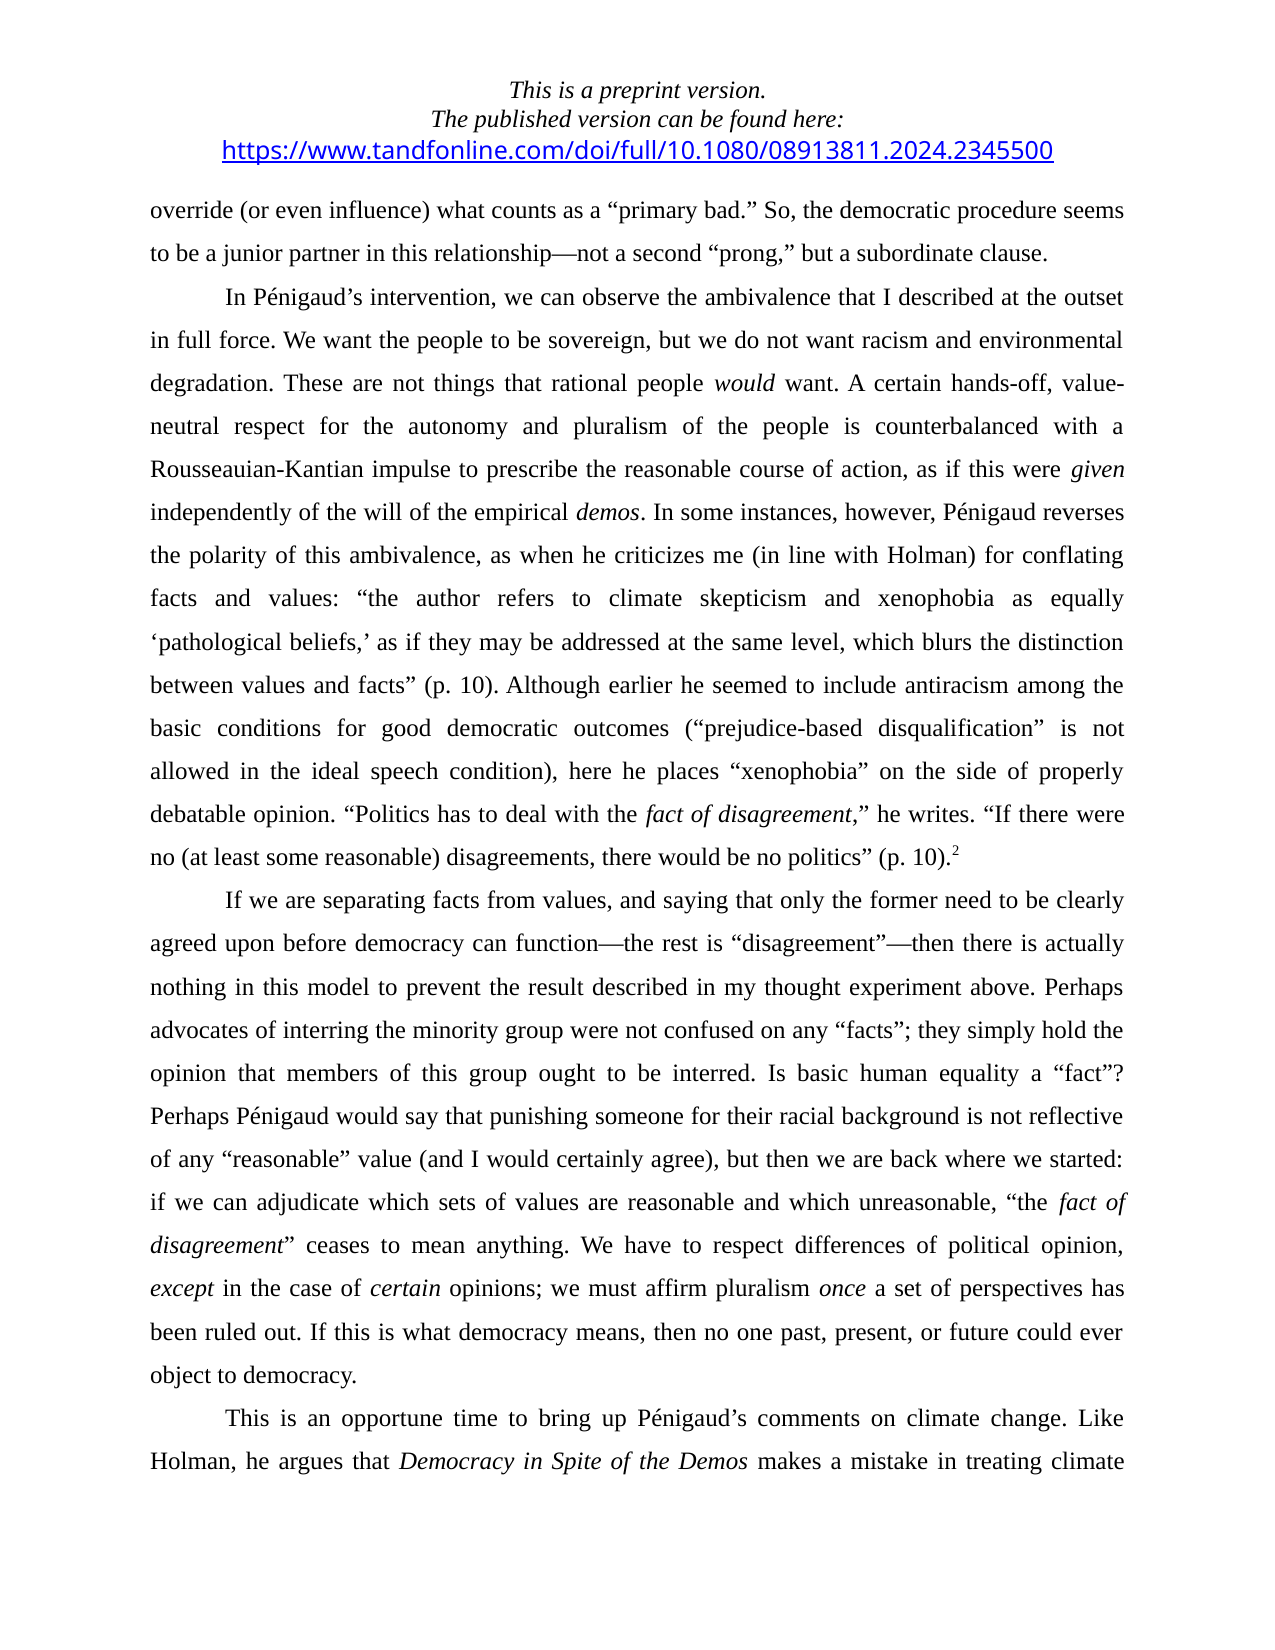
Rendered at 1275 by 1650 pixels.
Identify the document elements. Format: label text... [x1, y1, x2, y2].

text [150, 195, 1125, 267]
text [150, 1403, 1125, 1475]
text If we are separating facts from values, and saying that only the former need to be clearly agreed upon before democracy can function—the rest is “disagreement”—then there is actually nothing in this model to prevent the result described in my thought experiment above. Perhaps advocates of interring the minority group were not confused on any “facts”; they simply hold the opinion that members of this group ought to be interred. Is basic human equality a “fact”? Perhaps Pénigaud would say that punishing someone for their racial background is not reflective of any “reasonable” value (and I would certainly agree), but then we are back where we started: if we can adjudicate which sets of values are reasonable and which unreasonable, “the fact of disagreement” ceases to mean anything. We have to respect differences of political opinion, except in the case of certain opinions; we must affirm pluralism once a set of perspectives has been ruled out. If this is what democracy means, then no one past, present, or future could ever object to democracy. [150, 885, 1125, 1388]
text In Pénigaud’s intervention, we can observe the ambivalence that I described at the outset in full force. We want the people to be sovereign, but we do not want racism and environmental degradation. These are not things that rational people would want. A certain hands-off, value-neutral respect for the autonomy and pluralism of the people is counterbalanced with a Rousseauian-Kantian impulse to prescribe the reasonable course of action, as if this were given independently of the will of the empirical demos. In some instances, however, Pénigaud reverses the polarity of this ambivalence, as when he criticizes me (in line with Holman) for conflating facts and values: “the author refers to climate skepticism and xenophobia as equally ‘pathological beliefs,’ as if they may be addressed at the same level, which blurs the distinction between values and facts” (p. 10). Although earlier he seemed to include antiracism among the basic conditions for good democratic outcomes (“prejudice-based disqualification” is not allowed in the ideal speech condition), here he places “xenophobia” on the side of properly debatable opinion. “Politics has to deal with the fact of disagreement,” he writes. “If there were no (at least some reasonable) disagreements, there would be no politics” (p. 10). [150, 282, 1125, 871]
